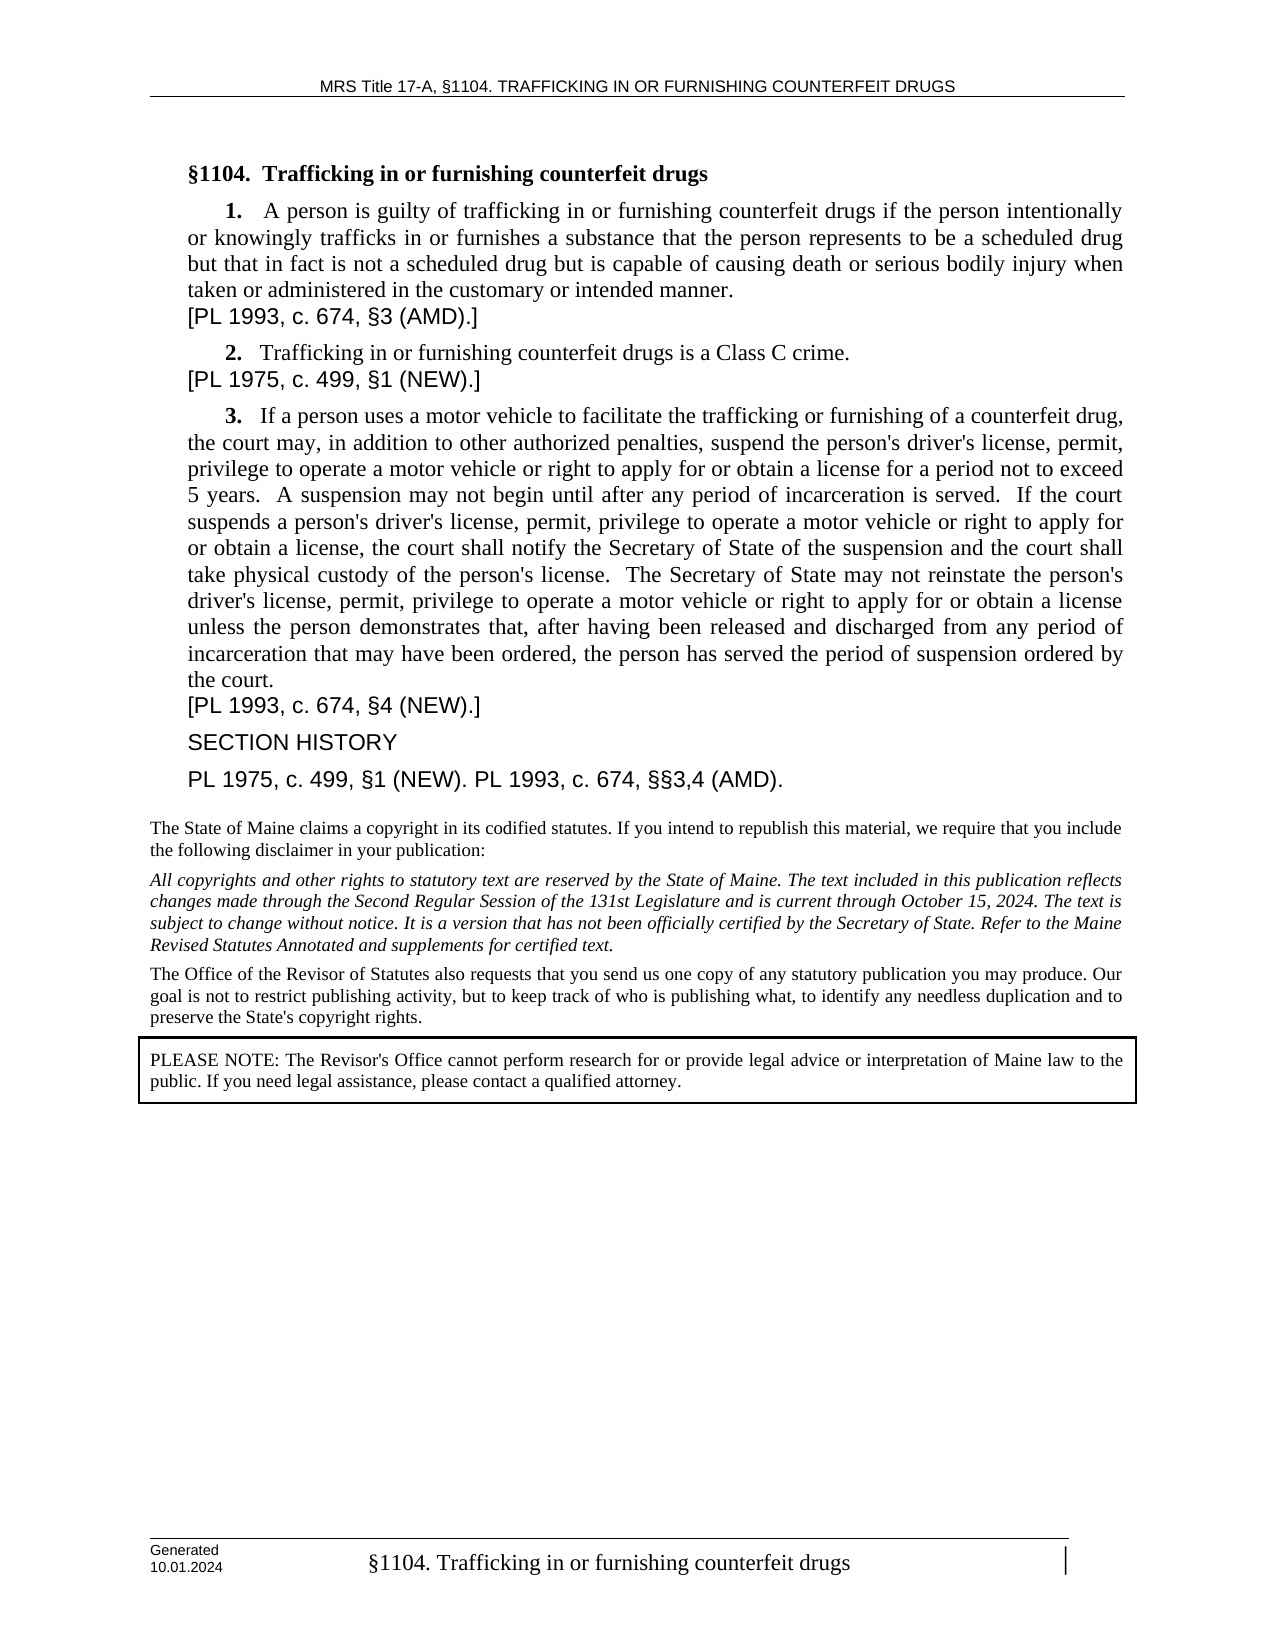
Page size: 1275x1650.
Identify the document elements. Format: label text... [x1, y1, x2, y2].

text All copyrights and other rights to statutory text are reserved by the State of Maine. The text included in this publication reflects changes made through the Second Regular Session of the 131st Legislature and is current through October 15, 2024 . The text is subject to change without notice. It is a version that has not been officially certified by the Secretary of State. Refer to the Maine Revised Statutes Annotated and supplements for certified text. [150, 869, 1125, 955]
text [PL 1975, c. 499, §1 (NEW).] [187, 366, 1125, 392]
text [PL 1993, c. 674, §3 (AMD).] [187, 303, 1125, 329]
text The Office of the Revisor of Statutes also requests that you send us one copy of any statutory publication you may produce. Our goal is not to restrict publishing activity, but to keep track of who is publishing what, to identify any needless duplication and to preserve the State's copyright rights. [150, 963, 1125, 1028]
text 1. A person is guilty of trafficking in or furnishing counterfeit drugs if the person intentionally or knowingly trafficks in or furnishes a substance that the person represents to be a scheduled drug but that in fact is not a scheduled drug but is capable of causing death or serious bodily injury when taken or administered in the customary or intended manner. [187, 197, 1125, 303]
text PLEASE NOTE: The Revisor's Office cannot perform research for or provide legal advice or interpretation of Maine law to the public. If you need legal assistance, please contact a qualified attorney. [140, 1039, 1135, 1102]
text PL 1975, c. 499, §1 (NEW). PL 1993, c. 674, §§3,4 (AMD). [187, 766, 1125, 792]
text 2. Trafficking in or furnishing counterfeit drugs is a Class C crime. [187, 339, 1125, 366]
text SECTION HISTORY [187, 729, 1125, 756]
text §1104. Trafficking in or furnishing counterfeit drugs [187, 160, 1125, 187]
text The State of Maine claims a copyright in its codified statutes. If you intend to republish this material, we require that you include the following disclaimer in your publication: [150, 817, 1125, 860]
text 3. If a person uses a motor vehicle to facilitate the trafficking or furnishing of a counterfeit drug, the court may, in addition to other authorized penalties, suspend the person's driver's license, permit, privilege to operate a motor vehicle or right to apply for or obtain a license for a period not to exceed 5 years. A suspension may not begin until after any period of incarceration is served. If the court suspends a person's driver's license, permit, privilege to operate a motor vehicle or right to apply for or obtain a license, the court shall notify the Secretary of State of the suspension and the court shall take physical custody of the person's license. The Secretary of State may not reinstate the person's driver's license, permit, privilege to operate a motor vehicle or right to apply for or obtain a license unless the person demonstrates that, after having been released and discharged from any period of incarceration that may have been ordered, the person has served the period of suspension ordered by the court. [187, 402, 1125, 692]
text [PL 1993, c. 674, §4 (NEW).] [187, 692, 1125, 719]
